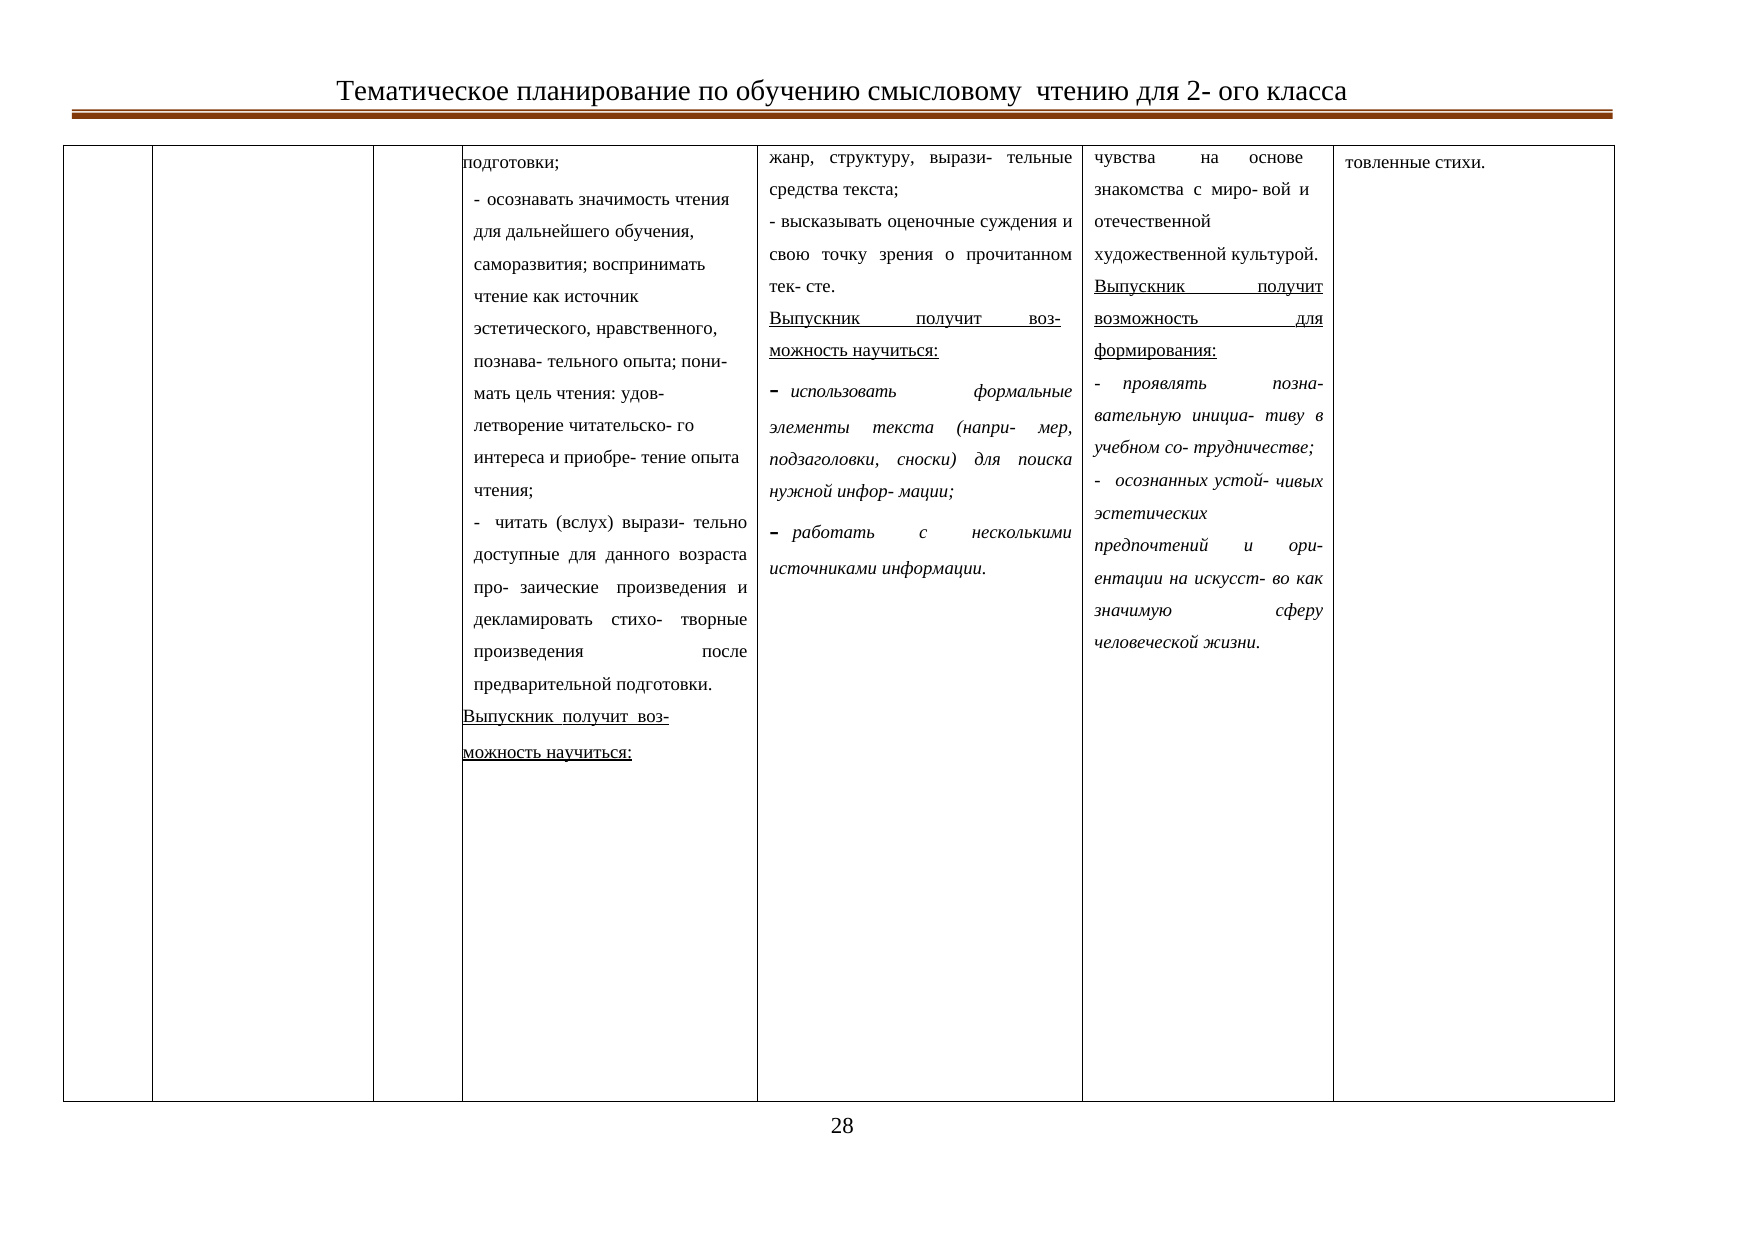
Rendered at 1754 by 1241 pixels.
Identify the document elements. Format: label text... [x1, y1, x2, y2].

table_header подготовки; осознавать значимость чтения для дальнейшего обучения, саморазвития; воспринимать чтение как источник эстетического, нравственного, познава- тельного опыта; пони- мать цель чтения: удов- летворение читательско- го интереса и приобре- тение опыта чтения; читать (вслух) вырази- тельно доступные для данного возраста про- заические произведения и декламировать стихо- творные произведения после предварительной подготовки. Выпускник получит воз- можность научиться: [463, 146, 757, 1101]
table_header товленные стихи. [1334, 146, 1614, 1101]
table_header жанр, структуру, вырази- тельные средства текста; - высказывать оценочные суждения и свою точку зрения о прочитанном тек- сте. Выпускник получит воз- можность научиться: использовать формальные элементы текста (напри- мер, подзаголовки, сноски) для поиска нужной инфор- мации; работать с несколькими источниками информации. [758, 146, 1082, 1101]
table_header чувства на основе знакомства с миро- вой и отечественной художественной культурой. Выпускник получит возможность для формирования: проявлять позна- вательную инициа- тиву в учебном со- трудничестве; осознанных устой- чивых эстетических предпочтений и ори- ентации на искусст- во как значимую сферу человеческой жизни. [1083, 146, 1333, 1101]
table_header [153, 146, 373, 1101]
table_header [64, 146, 152, 1101]
table_header [374, 146, 462, 1101]
